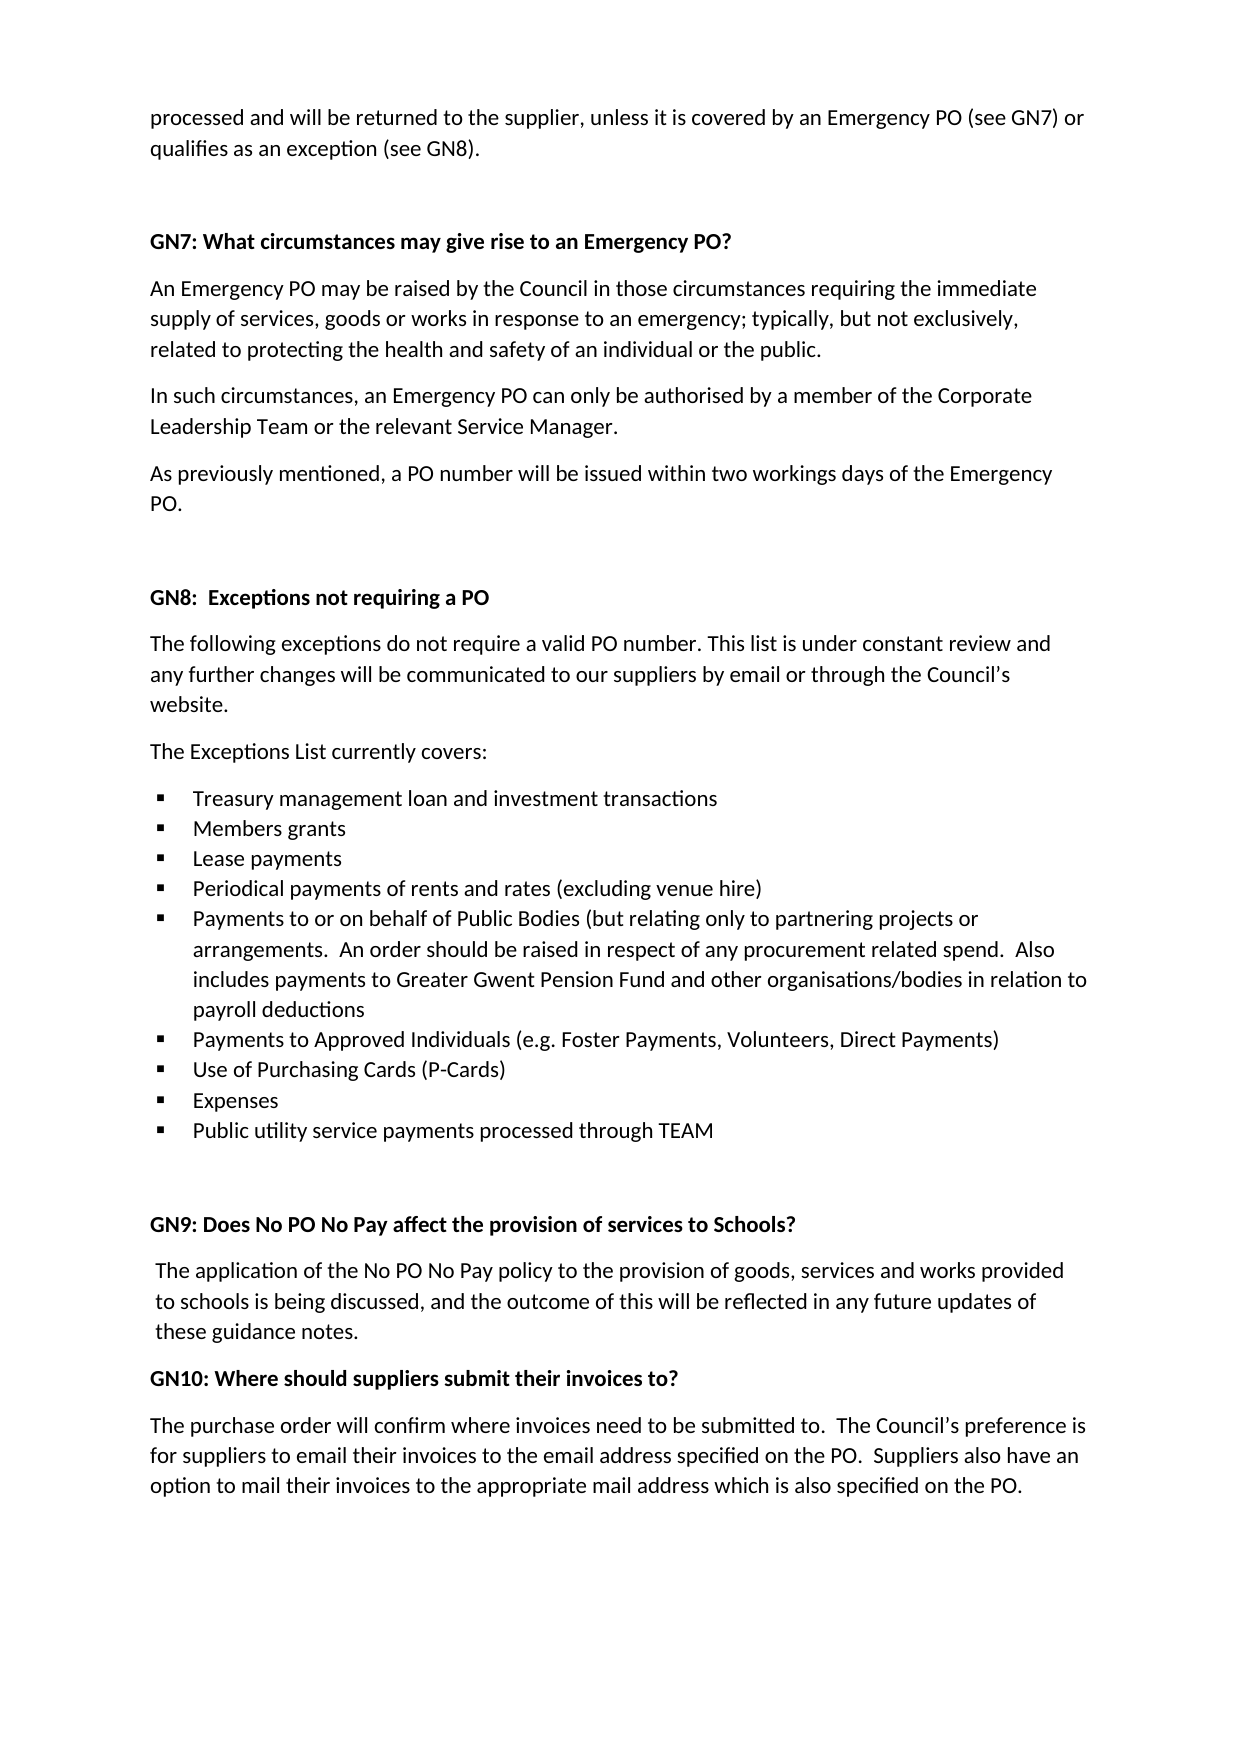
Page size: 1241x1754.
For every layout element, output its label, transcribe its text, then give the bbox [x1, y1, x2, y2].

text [150, 103, 1090, 162]
text GN7: What circumstances may give rise to an Emergency PO? [150, 227, 1090, 255]
text The following exceptions do not require a valid PO number. This list is under constant review and any further changes will be communicated to our suppliers by email or through the Council’s website. [150, 629, 1090, 718]
list Public utility service payments processed through TEAM [155, 1116, 1090, 1144]
list Expenses [155, 1086, 1090, 1114]
list Use of Purchasing Cards (P-Cards) [155, 1056, 1090, 1083]
text GN10: Where should suppliers submit their invoices to? [150, 1364, 1090, 1392]
text The purchase order will confirm where invoices need to be submitted to. The Council’s preference is for suppliers to email their invoices to the email address specified on the PO. Suppliers also have an option to mail their invoices to the appropriate mail address which is also specified on the PO. [150, 1411, 1090, 1499]
list Treasury management loan and investment transactions [155, 784, 1090, 812]
text GN9: Does No PO No Pay affect the provision of services to Schools? [150, 1210, 1090, 1238]
list Members grants [155, 814, 1090, 842]
text An Emergency PO may be raised by the Council in those circumstances requiring the immediate supply of services, goods or works in response to an emergency; typically, but not exclusively, related to protecting the health and safety of an individual or the public. [150, 274, 1090, 363]
text The Exceptions List currently covers: [150, 737, 1090, 765]
list Payments to Approved Individuals (e.g. Foster Payments, Volunteers, Direct Payments) [155, 1025, 1090, 1053]
list Periodical payments of rents and rates (excluding venue hire) [155, 874, 1090, 902]
text As previously mentioned, a PO number will be issued within two workings days of the Emergency PO. [150, 459, 1090, 517]
text In such circumstances, an Emergency PO can only be authorised by a member of the Corporate Leadership Team or the relevant Service Manager. [150, 382, 1090, 440]
list Payments to or on behalf of Public Bodies (but relating only to partnering projects or arrangements. An order should be raised in respect of any procurement related spend. Also includes payments to Greater Gwent Pension Fund and other organisations/bodies in relation to payroll deductions [155, 904, 1090, 1023]
text GN8: Exceptions not requiring a PO [150, 583, 1090, 611]
list Lease payments [155, 844, 1090, 872]
text The application of the No PO No Pay policy to the provision of goods, services and works provided to schools is being discussed, and the outcome of this will be reflected in any future updates of these guidance notes. [155, 1257, 1090, 1345]
